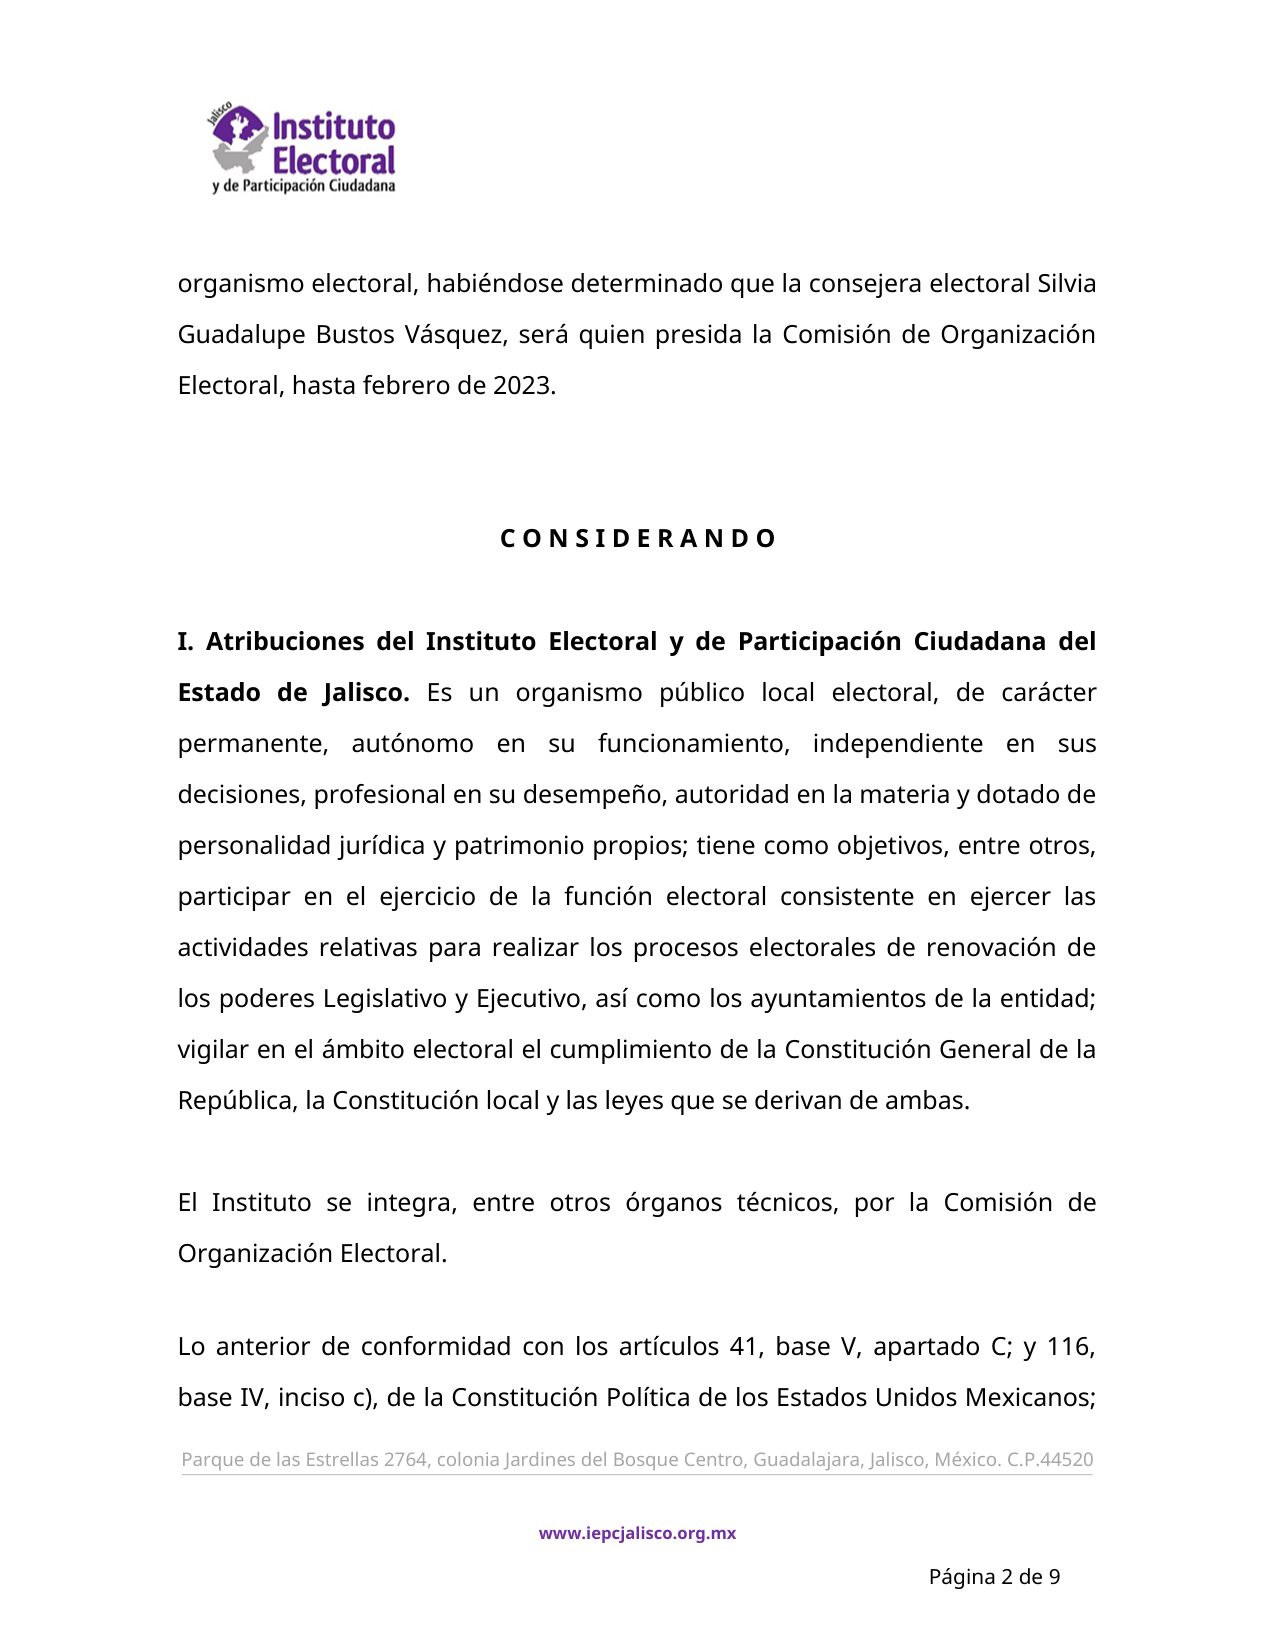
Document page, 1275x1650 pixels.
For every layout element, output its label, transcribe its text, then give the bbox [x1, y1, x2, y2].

text El Instituto se integra, entre otros órganos técnicos, por la Comisión de Organización Electoral. [177, 1184, 1098, 1270]
text I. Atribuciones del Instituto Electoral y de Participación Ciudadana del Estado de Jalisco. Es un organismo público local electoral, de carácter permanente, autónomo en su funcionamiento, independiente en sus decisiones, profesional en su desempeño, autoridad en la materia y dotado de personalidad jurídica y patrimonio propios; tiene como objetivos, entre otros, participar en el ejercicio de la función electoral consistente en ejercer las actividades relativas para realizar los procesos electorales de renovación de los poderes Legislativo y Ejecutivo, así como los ayuntamientos de la entidad; vigilar en el ámbito electoral el cumplimiento de la Constitución General de la República, la Constitución local y las leyes que se derivan de ambas. [177, 623, 1098, 1117]
picture [177, 75, 423, 221]
text C O N S I D E R A N D O [177, 521, 1098, 555]
